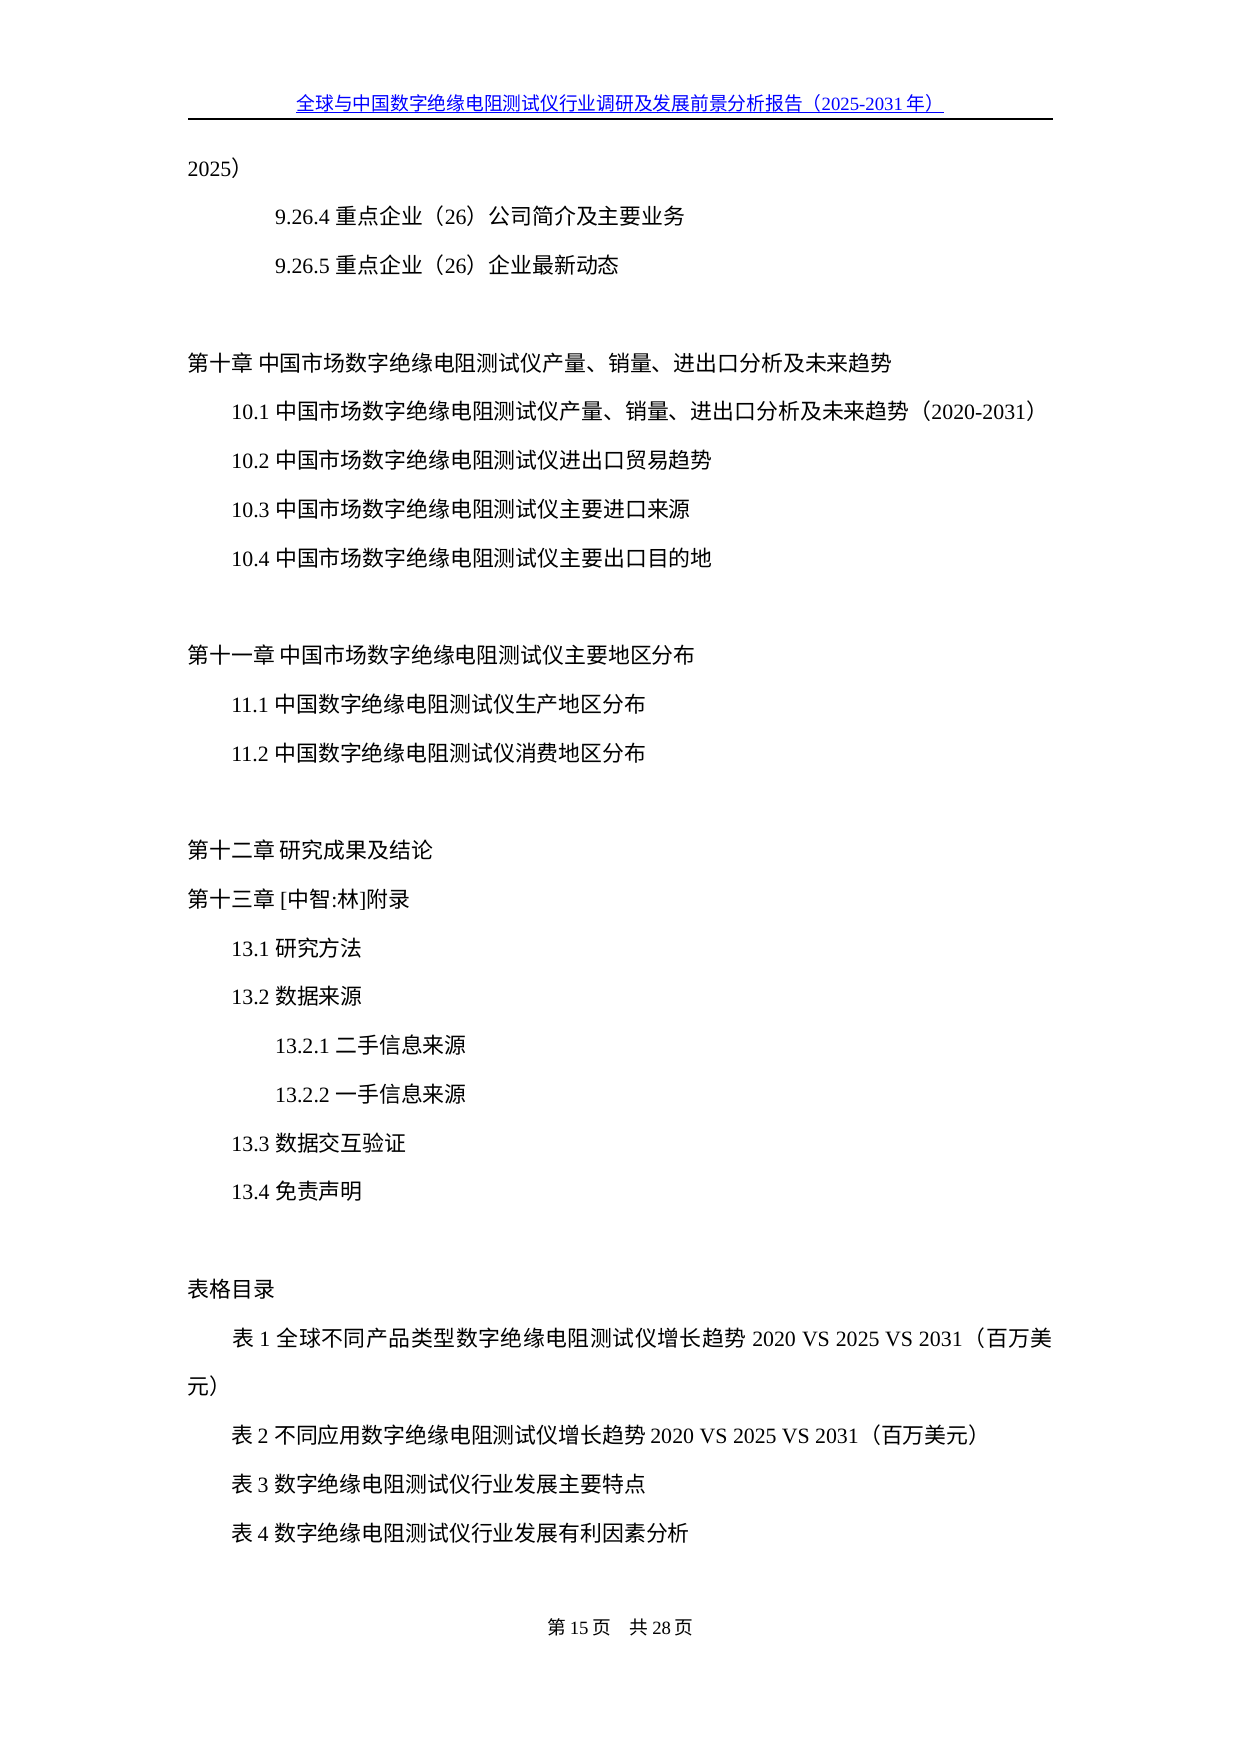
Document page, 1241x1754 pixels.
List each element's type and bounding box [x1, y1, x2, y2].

text [187, 150, 1053, 1548]
